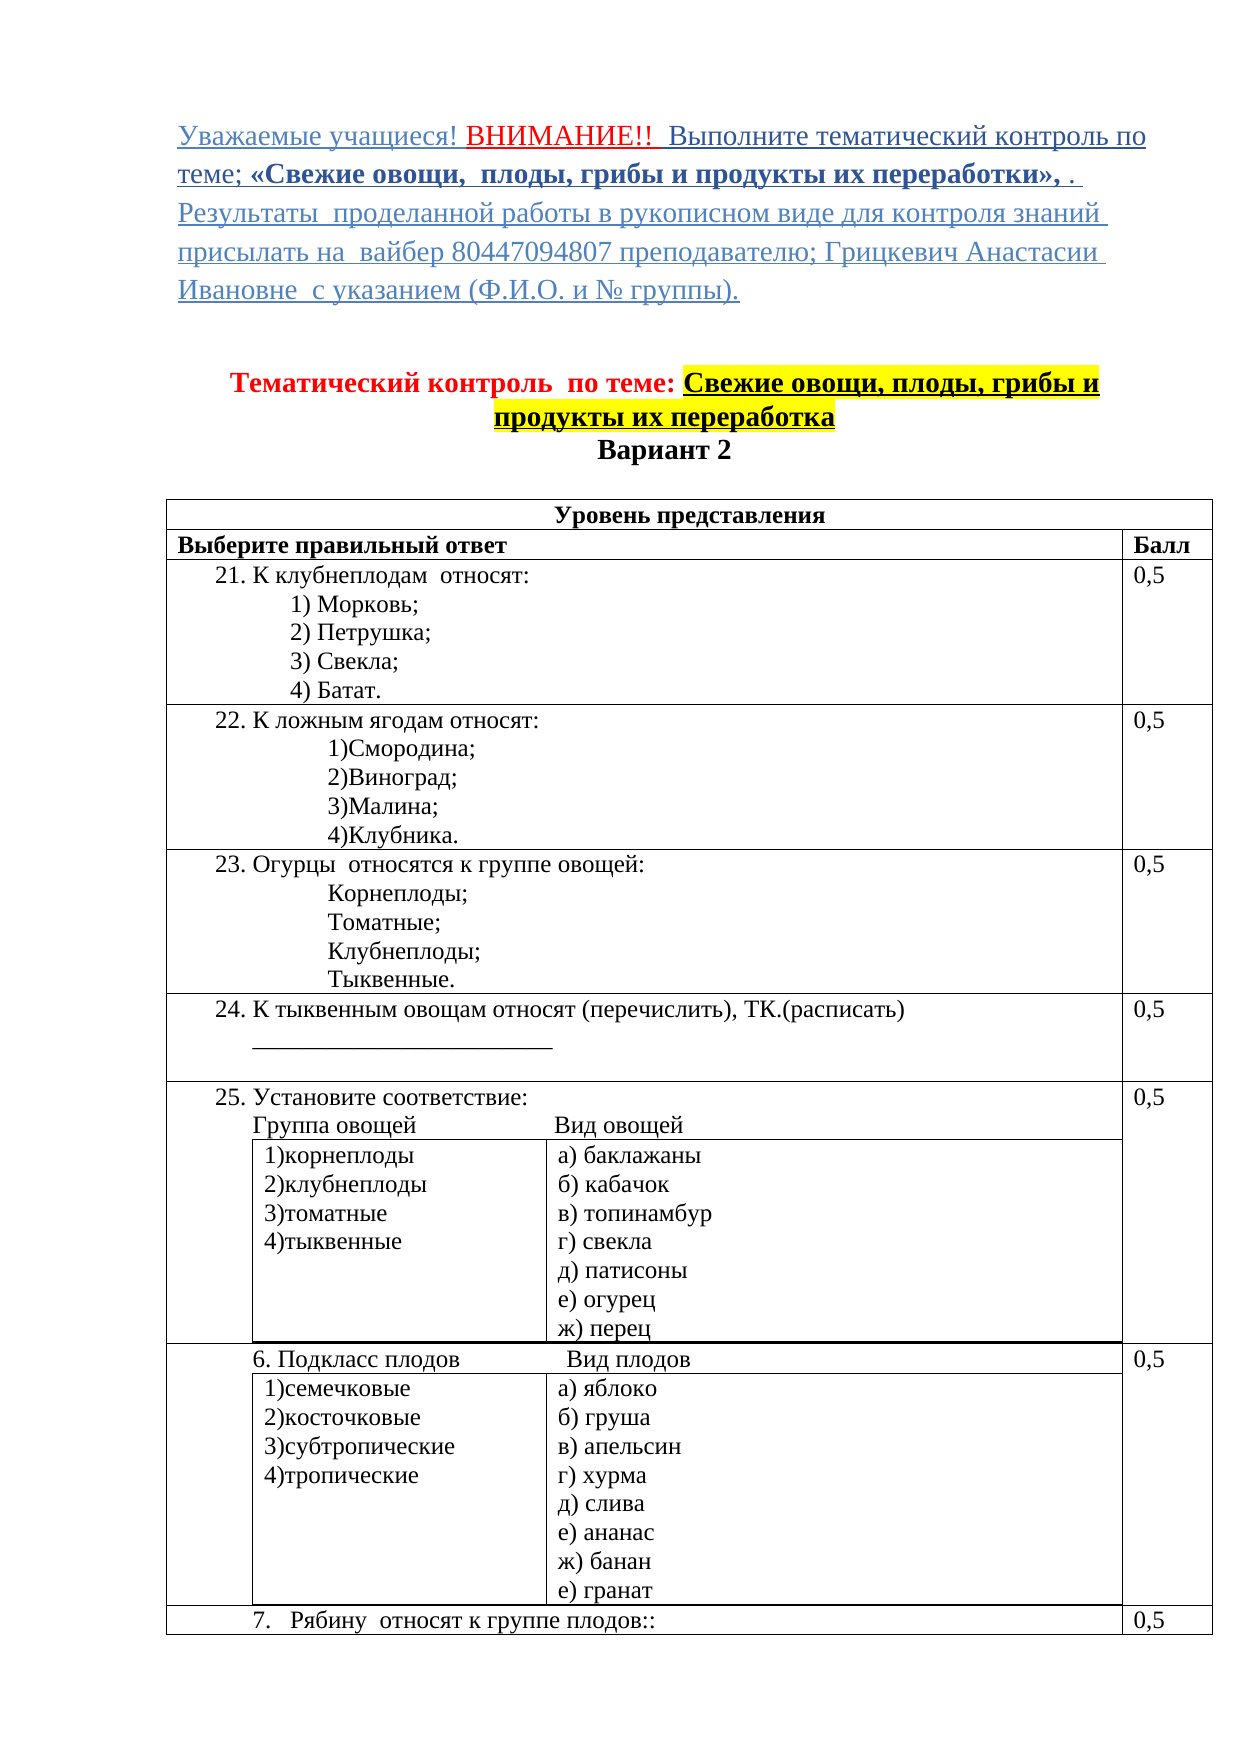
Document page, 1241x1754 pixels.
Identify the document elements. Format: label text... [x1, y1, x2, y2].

table_cell 0,5 [1123, 994, 1212, 1081]
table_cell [167, 1606, 1122, 1634]
text Уважаемые учащиеся! ВНИМАНИЕ!! Выполните тематический контроль по теме; «Свежие овощи, плоды, грибы и продукты их переработки», . Результаты проделанной работы в рукописном виде для контроля знаний присылать на вайбер 80447094807 преподавателю; Грицкевич Анастасии Ивановне с указанием (Ф.И.О. и № группы). [177, 118, 1152, 306]
table_cell 6. Подкласс плодов Вид плодов [167, 1344, 1122, 1604]
table_cell К ложным ягодам относят: 1)Смородина; 2)Виноград; 3)Малина; 4)Клубника. [167, 705, 1122, 848]
text Вариант 2 [177, 432, 1152, 466]
table_cell 0,5 [1123, 560, 1212, 704]
table_cell Балл [1123, 530, 1212, 559]
table_header Уровень представления [167, 500, 1212, 529]
table_cell Установите соответствие: Группа овощей Вид овощей [167, 1082, 1122, 1343]
table_cell Огурцы относятся к группе овощей: Корнеплоды; Томатные; Клубнеплоды; Тыквенные. [167, 850, 1122, 993]
table_cell 0,5 [1123, 1606, 1212, 1634]
table_cell 0,5 [1123, 705, 1212, 848]
table_cell К тыквенным овощам относят (перечислить), ТК.(расписать) ________________________ [167, 994, 1122, 1081]
table_cell К клубнеплодам относят: 1) Морковь; 2) Петрушка; 3) Свекла; 4) Батат. [167, 560, 1122, 704]
table_cell 0,5 [1123, 1344, 1212, 1604]
table_cell Выберите правильный ответ [167, 530, 1122, 559]
table_cell 0,5 [1123, 1082, 1212, 1343]
text Тематический контроль по теме: Свежие овощи, плоды, грибы и продукты их переработка [835, 365, 1152, 432]
table_cell 0,5 [1123, 850, 1212, 993]
text Тематический контроль по теме: Свежие овощи, плоды, грибы и продукты их переработка [177, 365, 683, 432]
